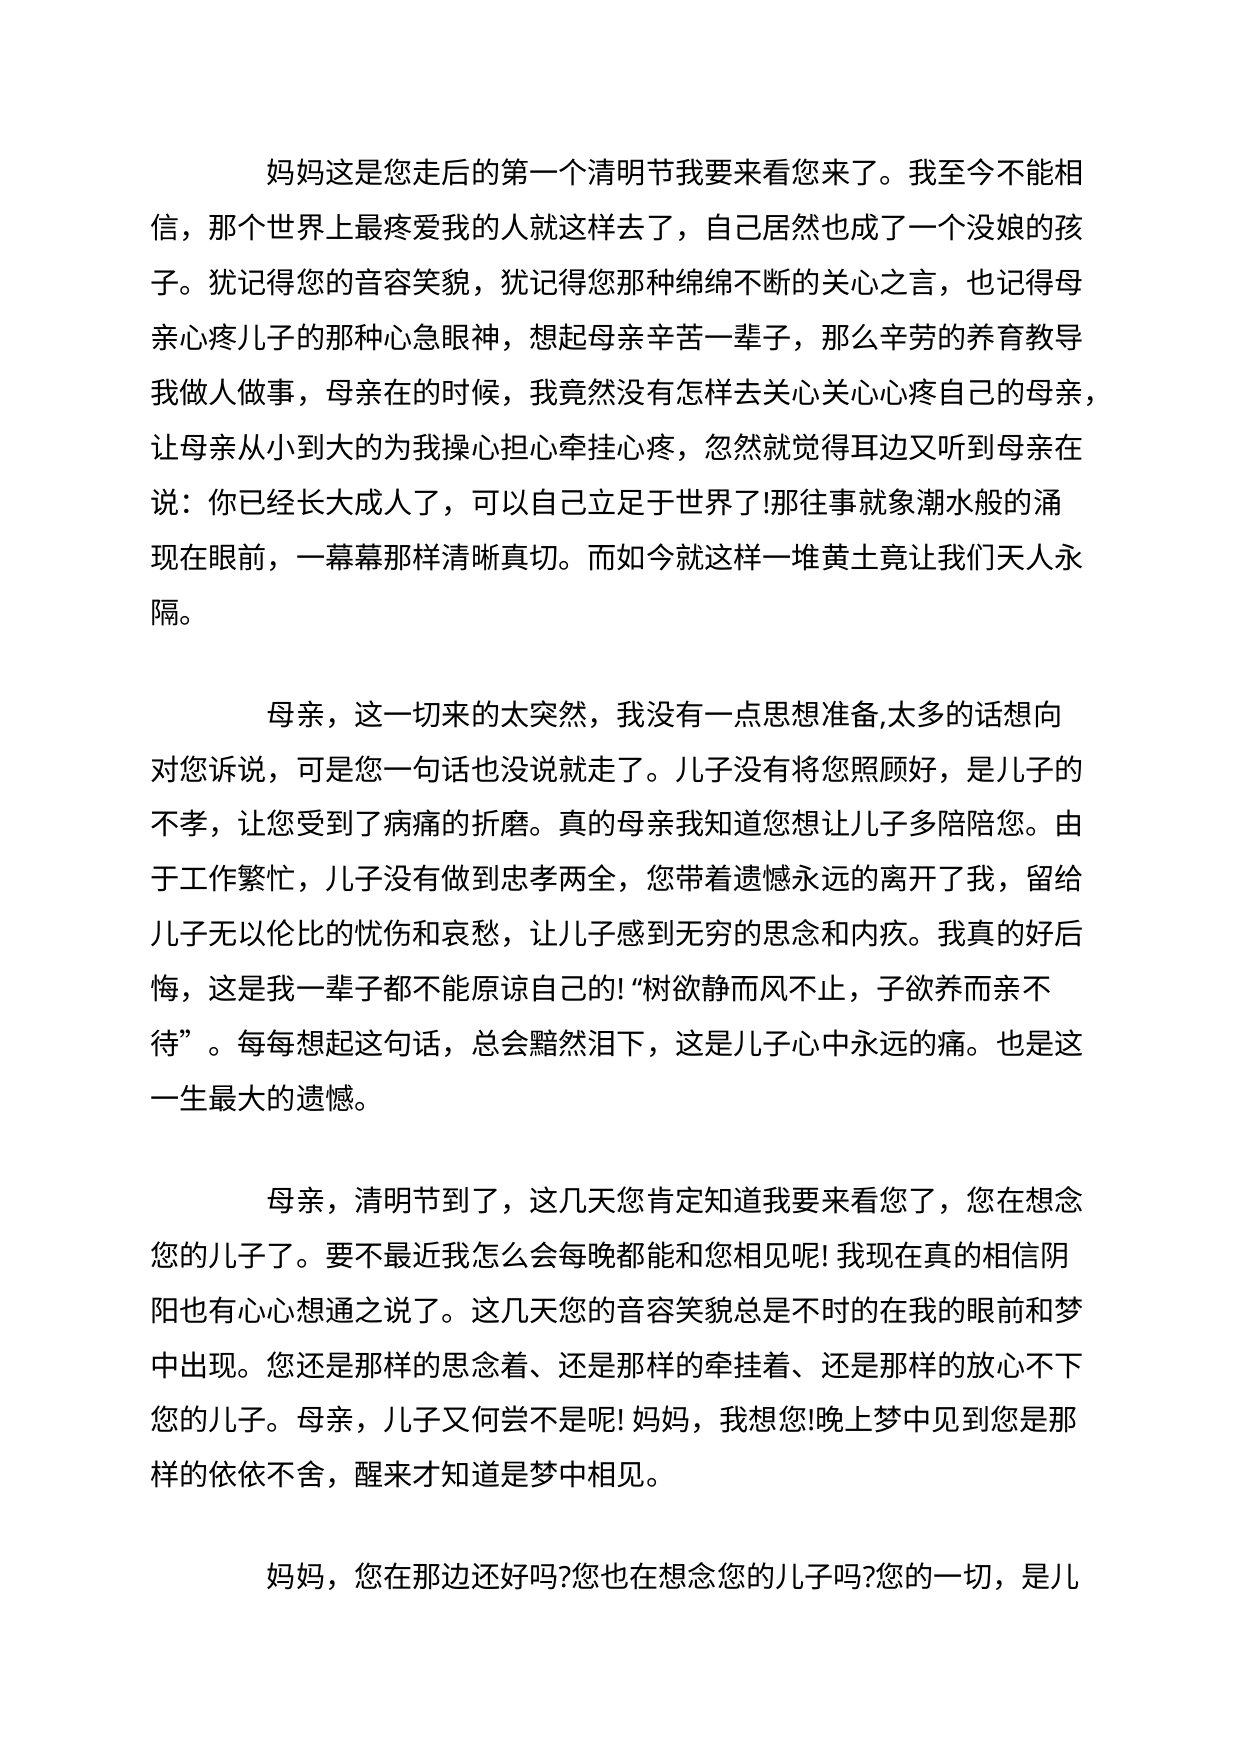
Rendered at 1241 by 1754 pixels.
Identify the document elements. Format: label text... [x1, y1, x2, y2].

text 母亲，清明节到了，这几天您肯定知道我要来看您了，您在想念您的儿子了。要不最近我怎么会每晚都能和您相见呢! 我现在真的相信阴阳也有心心想通之说了。这几天您的音容笑貌总是不时的在我的眼前和梦中出现。您还是那样的思念着、还是那样的牵挂着、还是那样的放心不下您的儿子。母亲，儿子又何尝不是呢! 妈妈，我想您!晚上梦中见到您是那样的依依不舍，醒来才知道是梦中相见。 [150, 1177, 1090, 1494]
text 母亲，这一切来的太突然，我没有一点思想准备,太多的话想向对您诉说，可是您一句话也没说就走了。儿子没有将您照顾好，是儿子的不孝，让您受到了病痛的折磨。真的母亲我知道您想让儿子多陪陪您。由于工作繁忙，儿子没有做到忠孝两全，您带着遗憾永远的离开了我，留给儿子无以伦比的忧伤和哀愁，让儿子感到无穷的思念和内疚。我真的好后悔，这是我一辈子都不能原谅自己的! “树欲静而风不止，子欲养而亲不待”。每每想起这句话，总会黯然泪下，这是儿子心中永远的痛。也是这一生最大的遗憾。 [150, 691, 1090, 1118]
text 妈妈这是您走后的第一个清明节我要来看您来了。我至今不能相信，那个世界上最疼爱我的人就这样去了，自己居然也成了一个没娘的孩子。犹记得您的音容笑貌，犹记得您那种绵绵不断的关心之言，也记得母亲心疼儿子的那种心急眼神，想起母亲辛苦一辈子，那么辛劳的养育教导我做人做事，母亲在的时候，我竟然没有怎样去关心关心心疼自己的母亲，让母亲从小到大的为我操心担心牵挂心疼，忽然就觉得耳边又听到母亲在说：你已经长大成人了，可以自己立足于世界了!那往事就象潮水般的涌现在眼前，一幕幕那样清晰真切。而如今就这样一堆黄土竟让我们天人永隔。 [150, 150, 1090, 632]
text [150, 1554, 1090, 1596]
